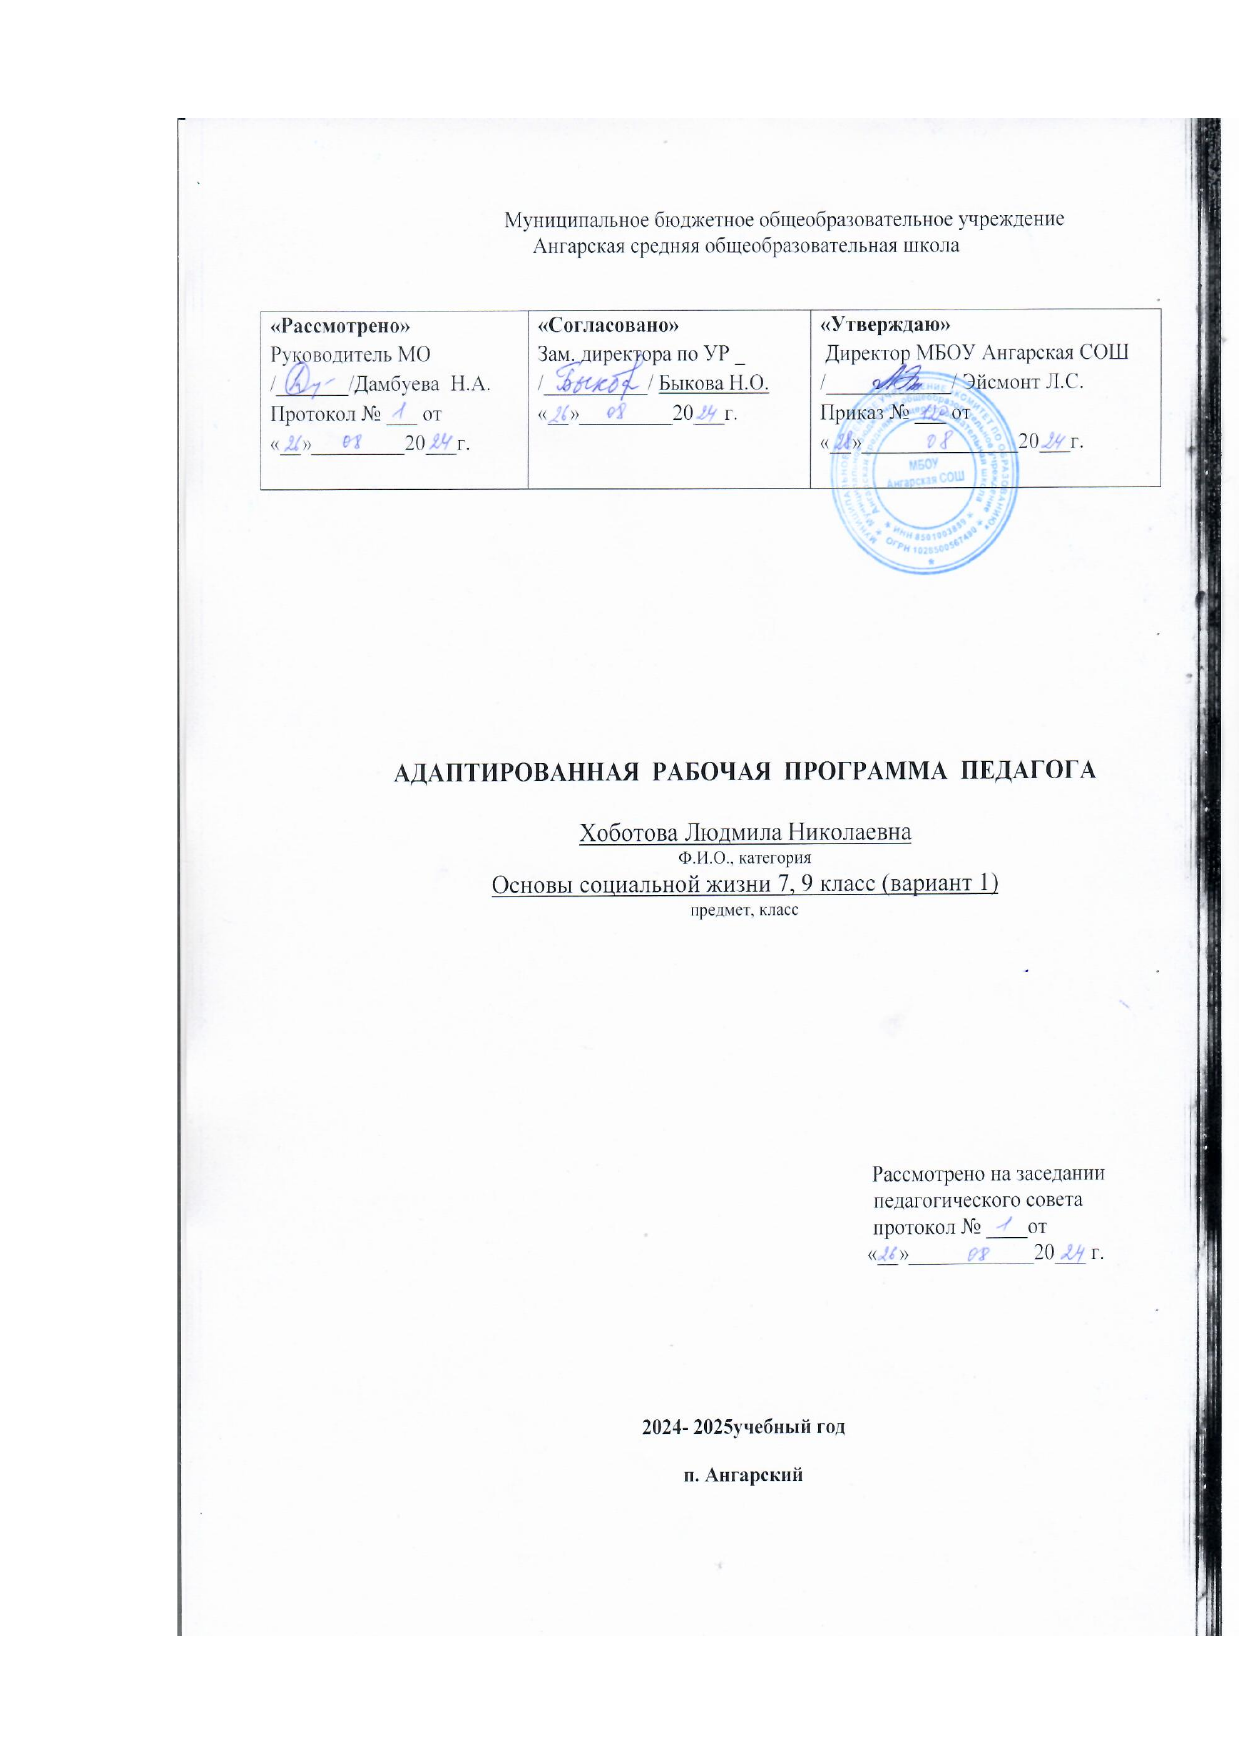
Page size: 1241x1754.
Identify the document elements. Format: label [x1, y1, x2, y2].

picture [177, 118, 1241, 1636]
